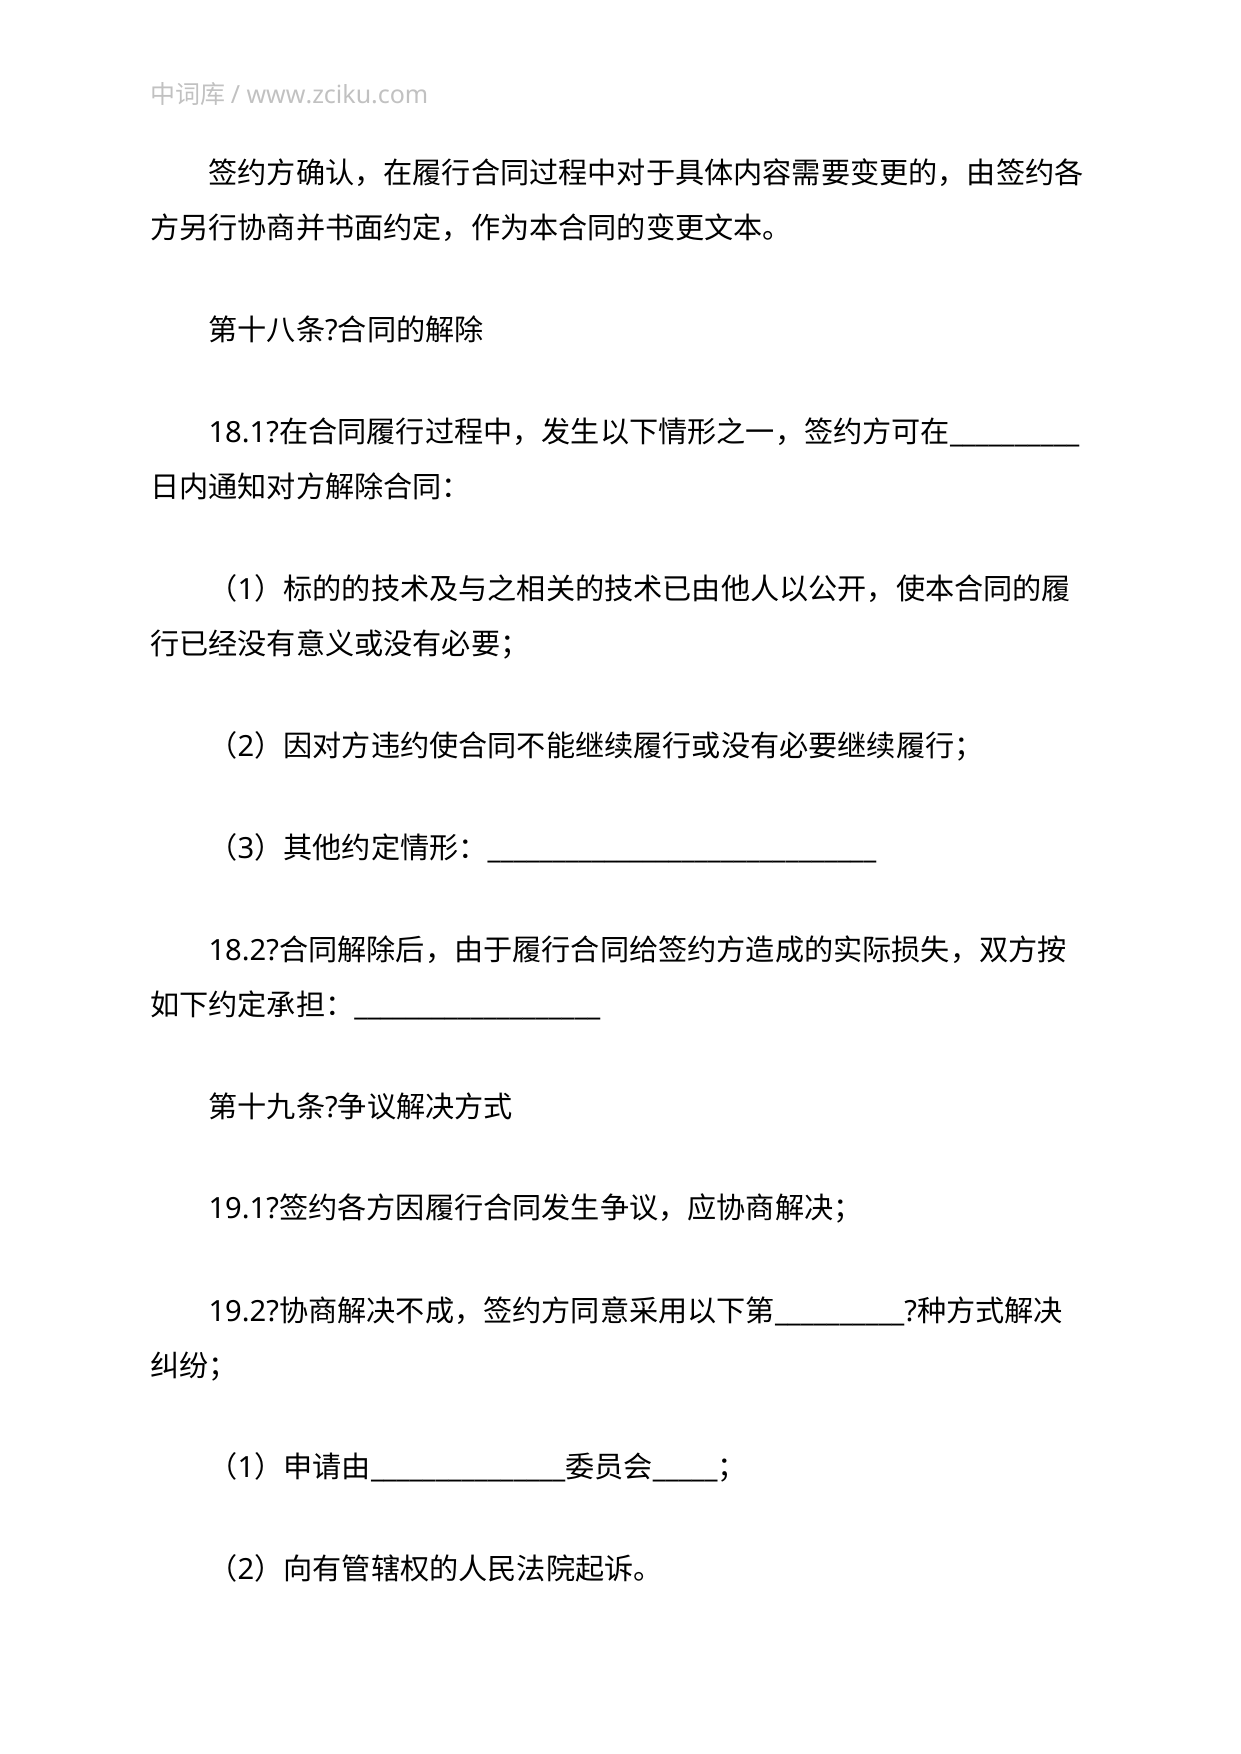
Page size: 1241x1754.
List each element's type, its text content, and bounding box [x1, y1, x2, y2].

text 18.1?在合同履行过程中，发生以下情形之一，签约方可在__________日内通知对方解除合同： [150, 409, 1090, 506]
text 第十八条?合同的解除 [150, 307, 1090, 349]
text （1）标的的技术及与之相关的技术已由他人以公开，使本合同的履行已经没有意义或没有必要； [150, 565, 1090, 663]
text 第十九条?争议解决方式 [150, 1083, 1090, 1126]
text 18.2?合同解除后，由于履行合同给签约方造成的实际损失，双方按如下约定承担：___________________ [150, 926, 1090, 1023]
text （2）向有管辖权的人民法院起诉。 [150, 1546, 1090, 1588]
text （1）申请由_______________委员会_____； [150, 1444, 1090, 1486]
text 19.2?协商解决不成，签约方同意采用以下第__________?种方式解决纠纷； [150, 1287, 1090, 1384]
text 签约方确认，在履行合同过程中对于具体内容需要变更的，由签约各方另行协商并书面约定，作为本合同的变更文本。 [150, 150, 1090, 247]
text （3）其他约定情形：______________________________ [150, 824, 1090, 867]
text （2）因对方违约使合同不能继续履行或没有必要继续履行； [150, 722, 1090, 764]
text 19.1?签约各方因履行合同发生争议，应协商解决； [150, 1185, 1090, 1227]
